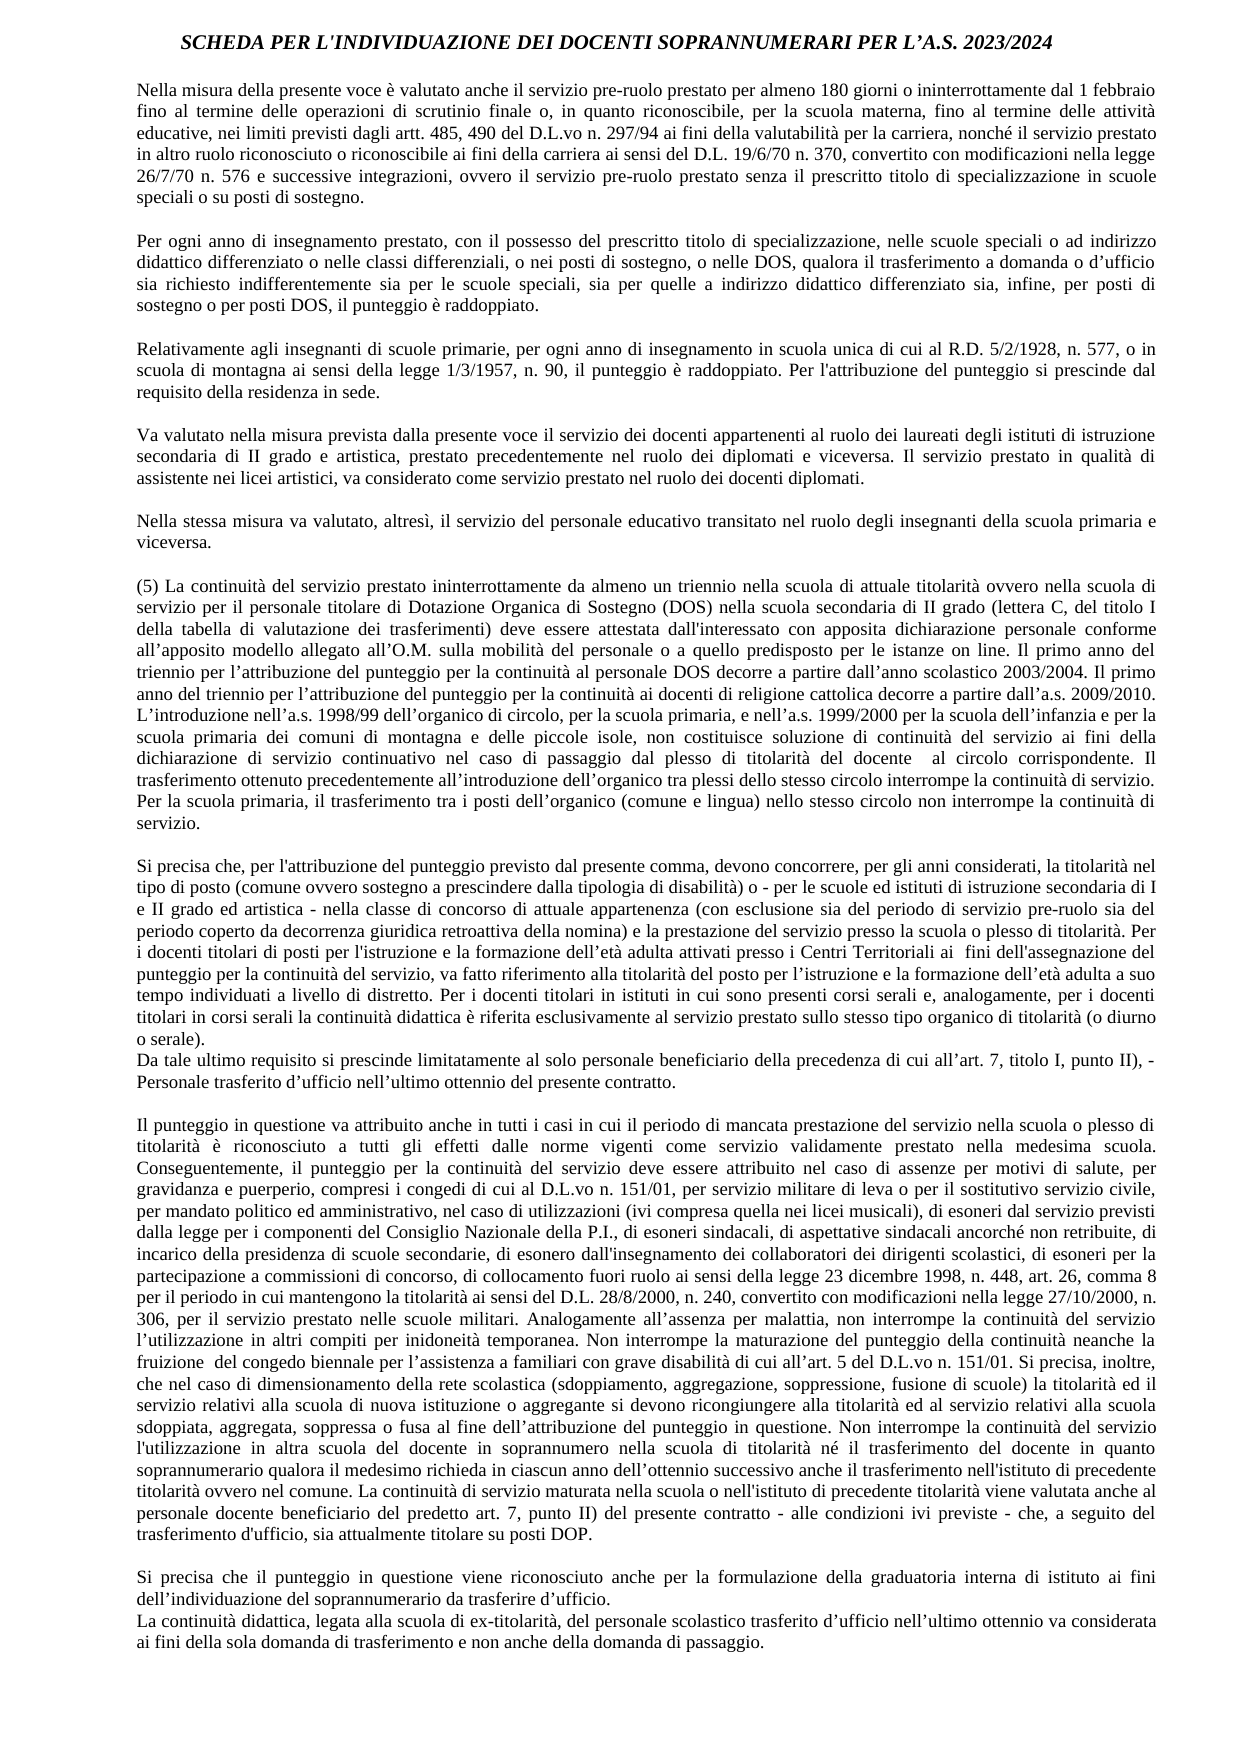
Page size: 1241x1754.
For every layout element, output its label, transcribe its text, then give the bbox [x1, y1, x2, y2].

text Per ogni anno di insegnamento prestato, con il possesso del prescritto titolo di specializzazione, nelle scuole speciali o ad indirizzo didattico differenziato o nelle classi differenziali, o nei posti di sostegno, o nelle DOS, qualora il trasferimento a domanda o d’ufficio sia richiesto indifferentemente sia per le scuole speciali, sia per quelle a indirizzo didattico differenziato sia, infine, per posti di sostegno o per posti DOS, il punteggio è raddoppiato. [136, 229, 1158, 316]
text Per la scuola primaria, il trasferimento tra i posti dell’organico (comune e lingua) nello stesso circolo non interrompe la continuità di servizio. [136, 790, 1158, 833]
text Si precisa che, per l'attribuzione del punteggio previsto dal presente comma, devono concorrere, per gli anni considerati, la titolarità nel tipo di posto (comune ovvero sostegno a prescindere dalla tipologia di disabilità) o - per le scuole ed istituti di istruzione secondaria di I e II grado ed artistica - nella classe di concorso di attuale appartenenza (con esclusione sia del periodo di servizio pre-ruolo sia del periodo coperto da decorrenza giuridica retroattiva della nomina) e la prestazione del servizio presso la scuola o plesso di titolarità. Per i docenti titolari di posti per l'istruzione e la formazione dell’età adulta attivati presso i Centri Territoriali ai fini dell'assegnazione del punteggio per la continuità del servizio, va fatto riferimento alla titolarità del posto per l’istruzione e la formazione dell’età adulta a suo tempo individuati a livello di distretto. Per i docenti titolari in istituti in cui sono presenti corsi serali e, analogamente, per i docenti titolari in corsi serali la continuità didattica è riferita esclusivamente al servizio prestato sullo stesso tipo organico di titolarità (o diurno o serale). [136, 855, 1158, 1049]
text Nella stessa misura va valutato, altresì, il servizio del personale educativo transitato nel ruolo degli insegnanti della scuola primaria e viceversa. [136, 510, 1158, 553]
text Il punteggio in questione va attribuito anche in tutti i casi in cui il periodo di mancata prestazione del servizio nella scuola o plesso di titolarità è riconosciuto a tutti gli effetti dalle norme vigenti come servizio validamente prestato nella medesima scuola. Conseguentemente, il punteggio per la continuità del servizio deve essere attribuito nel caso di assenze per motivi di salute, per gravidanza e puerperio, compresi i congedi di cui al D.L.vo n. 151/01, per servizio militare di leva o per il sostitutivo servizio civile, per mandato politico ed amministrativo, nel caso di utilizzazioni (ivi compresa quella nei licei musicali), di esoneri dal servizio previsti dalla legge per i componenti del Consiglio Nazionale della P.I., di esoneri sindacali, di aspettative sindacali ancorché non retribuite, di incarico della presidenza di scuole secondarie, di esonero dall'insegnamento dei collaboratori dei dirigenti scolastici, di esoneri per la partecipazione a commissioni di concorso, di collocamento fuori ruolo ai sensi della legge 23 dicembre 1998, n. 448, art. 26, comma 8 per il periodo in cui mantengono la titolarità ai sensi del D.L. 28/8/2000, n. 240, convertito con modificazioni nella legge 27/10/2000, n. 306, per il servizio prestato nelle scuole militari. Analogamente all’assenza per malattia, non interrompe la continuità del servizio l’utilizzazione in altri compiti per inidoneità temporanea. Non interrompe la maturazione del punteggio della continuità neanche la fruizione del congedo biennale per l’assistenza a familiari con grave disabilità di cui all’art. 5 del D.L.vo n. 151/01. Si precisa, inoltre, che nel caso di dimensionamento della rete scolastica (sdoppiamento, aggregazione, soppressione, fusione di scuole) la titolarità ed il servizio relativi alla scuola di nuova istituzione o aggregante si devono ricongiungere alla titolarità ed al servizio relativi alla scuola sdoppiata, aggregata, soppressa o fusa al fine dell’attribuzione del punteggio in questione. Non interrompe la continuità del servizio l'utilizzazione in altra scuola del docente in soprannumero nella scuola di titolarità né il trasferimento del docente in quanto soprannumerario qualora il medesimo richieda in ciascun anno dell’ottennio successivo anche il trasferimento nell'istituto di precedente titolarità ovvero nel comune. La continuità di servizio maturata nella scuola o nell'istituto di precedente titolarità viene valutata anche al personale docente beneficiario del predetto art. 7, punto II) del presente contratto - alle condizioni ivi previste - che, a seguito del trasferimento d'ufficio, sia attualmente titolare su posti DOP. [136, 1114, 1158, 1545]
text Relativamente agli insegnanti di scuole primarie, per ogni anno di insegnamento in scuola unica di cui al R.D. 5/2/1928, n. 577, o in scuola di montagna ai sensi della legge 1/3/1957, n. 90, il punteggio è raddoppiato. Per l'attribuzione del punteggio si prescinde dal requisito della residenza in sede. [136, 337, 1158, 402]
text Va valutato nella misura prevista dalla presente voce il servizio dei docenti appartenenti al ruolo dei laureati degli istituti di istruzione secondaria di II grado e artistica, prestato precedentemente nel ruolo dei diplomati e viceversa. Il servizio prestato in qualità di assistente nei licei artistici, va considerato come servizio prestato nel ruolo dei docenti diplomati. [136, 424, 1158, 488]
text Si precisa che il punteggio in questione viene riconosciuto anche per la formulazione della graduatoria interna di istituto ai fini dell’individuazione del soprannumerario da trasferire d’ufficio. [136, 1566, 1158, 1609]
text Nella misura della presente voce è valutato anche il servizio pre-ruolo prestato per almeno 180 giorni o ininterrottamente dal 1 febbraio fino al termine delle operazioni di scrutinio finale o, in quanto riconoscibile, per la scuola materna, fino al termine delle attività educative, nei limiti previsti dagli artt. 485, 490 del D.L.vo n. 297/94 ai fini della valutabilità per la carriera, nonché il servizio prestato in altro ruolo riconosciuto o riconoscibile ai fini della carriera ai sensi del D.L. 19/6/70 n. 370, convertito con modificazioni nella legge 26/7/70 n. 576 e successive integrazioni, ovvero il servizio pre-ruolo prestato senza il prescritto titolo di specializzazione in scuole speciali o su posti di sostegno. [136, 79, 1158, 208]
text (5) La continuità del servizio prestato ininterrottamente da almeno un triennio nella scuola di attuale titolarità ovvero nella scuola di servizio per il personale titolare di Dotazione Organica di Sostegno (DOS) nella scuola secondaria di II grado (lettera C, del titolo I della tabella di valutazione dei trasferimenti) deve essere attestata dall'interessato con apposita dichiarazione personale conforme all’apposito modello allegato all’O.M. sulla mobilità del personale o a quello predisposto per le istanze on line. Il primo anno del triennio per l’attribuzione del punteggio per la continuità al personale DOS decorre a partire dall’anno scolastico 2003/2004. Il primo anno del triennio per l’attribuzione del punteggio per la continuità ai docenti di religione cattolica decorre a partire dall’a.s. 2009/2010. L’introduzione nell’a.s. 1998/99 dell’organico di circolo, per la scuola primaria, e nell’a.s. 1999/2000 per la scuola dell’infanzia e per la scuola primaria dei comuni di montagna e delle piccole isole, non costituisce soluzione di continuità del servizio ai fini della dichiarazione di servizio continuativo nel caso di passaggio dal plesso di titolarità del docente al circolo corrispondente. Il trasferimento ottenuto precedentemente all’introduzione dell’organico tra plessi dello stesso circolo interrompe la continuità di servizio. [136, 574, 1158, 790]
text Da tale ultimo requisito si prescinde limitatamente al solo personale beneficiario della precedenza di cui all’art. 7, titolo I, punto II), - Personale trasferito d’ufficio nell’ultimo ottennio del presente contratto. [136, 1049, 1158, 1092]
text La continuità didattica, legata alla scuola di ex-titolarità, del personale scolastico trasferito d’ufficio nell’ultimo ottennio va considerata ai fini della sola domanda di trasferimento e non anche della domanda di passaggio. [136, 1609, 1158, 1653]
